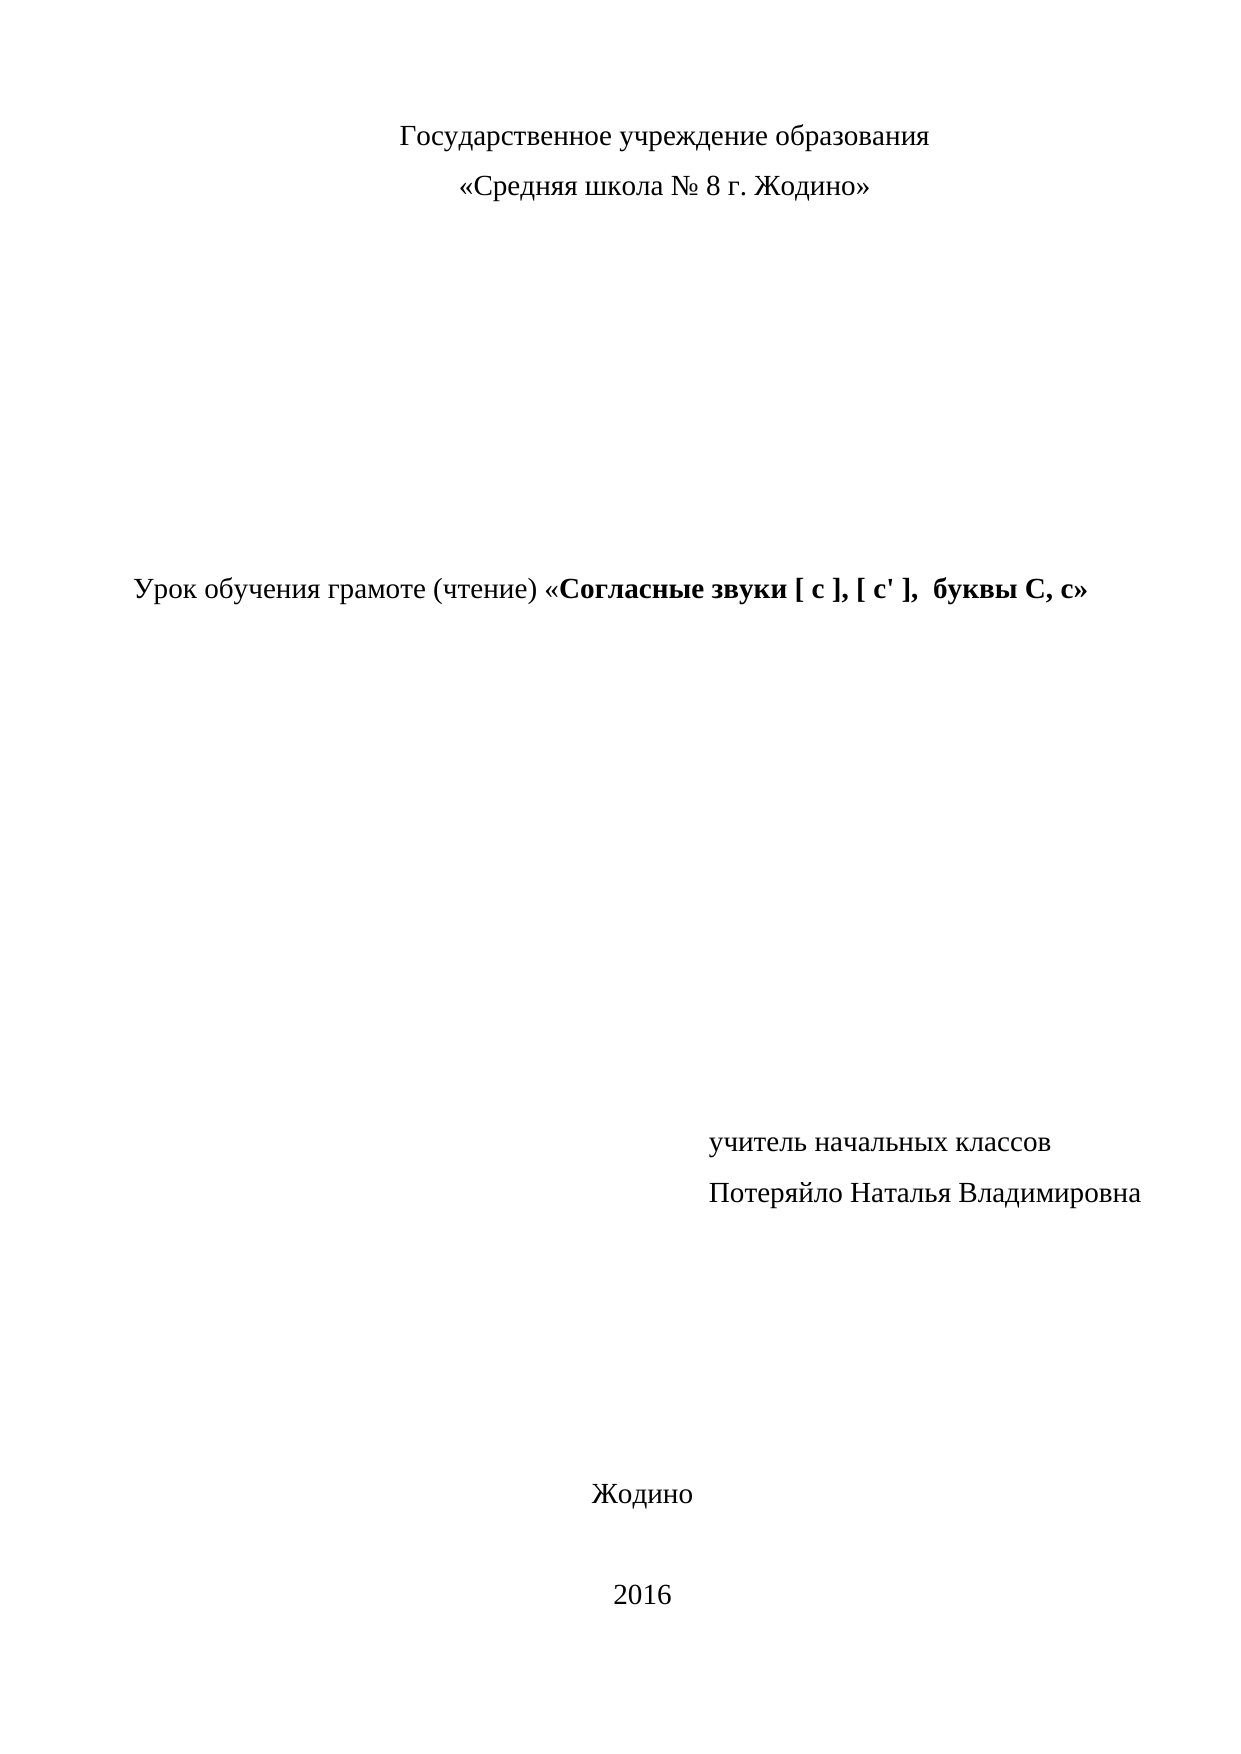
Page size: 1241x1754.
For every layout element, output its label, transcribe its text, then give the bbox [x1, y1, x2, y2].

text «Средняя школа № 8 г. Жодино» [177, 168, 1152, 202]
text Жодино [133, 1477, 1152, 1510]
text учитель начальных классов [133, 1124, 1152, 1158]
text Урок обучения грамоте (чтение) «Согласные звуки [ c ], [ c' ], буквы С, с» [133, 571, 1152, 604]
text 2016 [133, 1577, 1152, 1611]
text Государственное учреждение образования [177, 118, 1152, 152]
text Потеряйло Наталья Владимировна [133, 1175, 1152, 1208]
